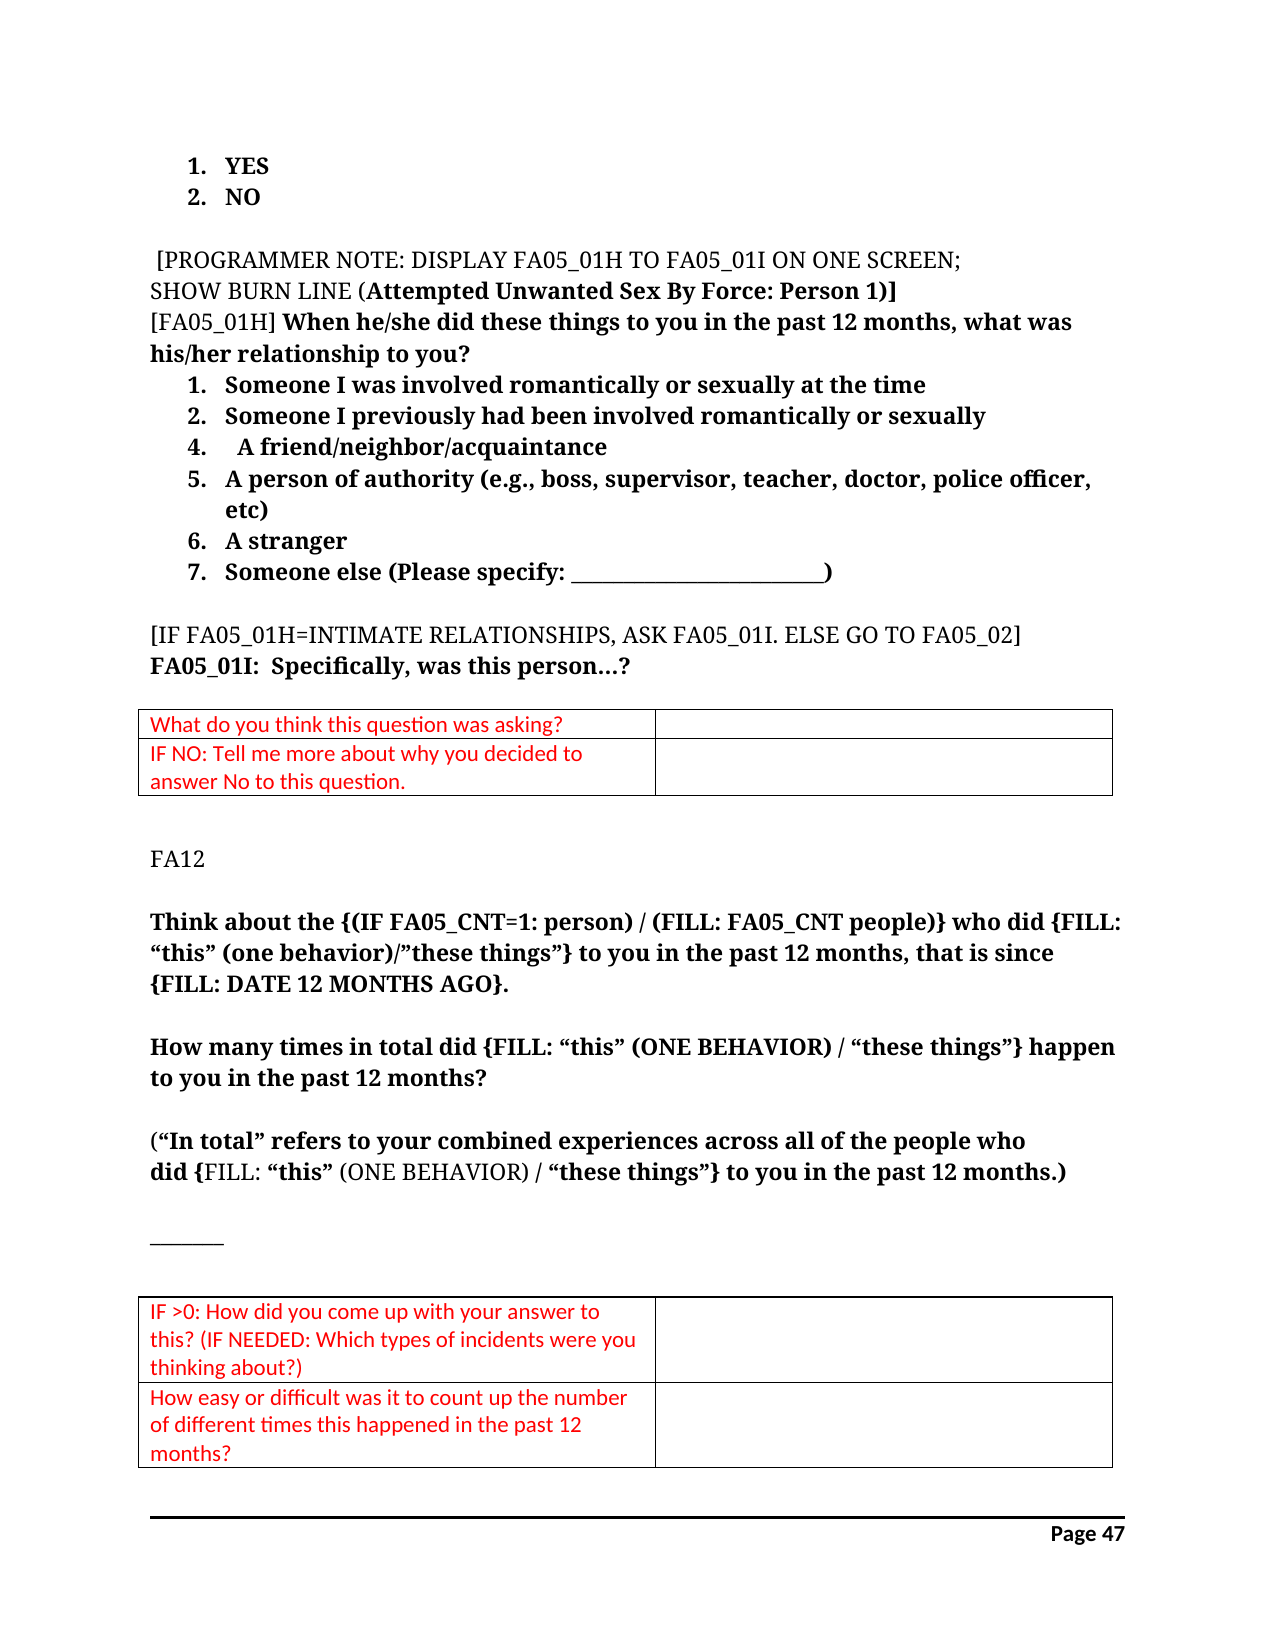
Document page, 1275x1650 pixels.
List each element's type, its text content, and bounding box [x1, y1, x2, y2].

list Someone I was involved romantically or sexually at the time [187, 369, 1125, 400]
table_cell How easy or difficult was it to count up the number of different times this happened in the past 12 months? [139, 1383, 655, 1467]
text How many times in total did {FILL: “this” (ONE BEHAVIOR) / “these things”} happen to you in the past 12 months? [150, 1031, 1125, 1093]
text FA12 [150, 843, 1125, 874]
table_cell IF NO: Tell me more about why you decided to answer No to this question. [139, 739, 655, 795]
table_header [656, 710, 1112, 738]
list Someone I previously had been involved romantically or sexually [187, 400, 1125, 431]
list Someone else (Please specify: ________________________) [187, 556, 1125, 587]
table_header IF >0: How did you come up with your answer to this? (IF NEEDED: Which types of incidents were you thinking about?) [139, 1298, 655, 1382]
text [PROGRAMMER NOTE: DISPLAY FA05_01H TO FA05_01I ON ONE SCREEN; [150, 244, 1125, 275]
list A stranger [187, 525, 1125, 556]
text SHOW BURN LINE (Attempted Unwanted Sex By Force: Person 1)] [150, 275, 1125, 306]
list NO [187, 181, 1125, 212]
text FA05_01I: Specifically, was this person…? [150, 650, 1125, 681]
text [FA05_01H] When he/she did these things to you in the past 12 months, what was his/her relationship to you? [150, 306, 1125, 369]
table_header [656, 1298, 1112, 1382]
list YES [187, 150, 1125, 181]
text did {FILL: “this” (ONE BEHAVIOR) / “these things”} to you in the past 12 months.) [150, 1156, 1125, 1187]
text (“In total” refers to your combined experiences across all of the people who [150, 1124, 1125, 1156]
text _______ [150, 1218, 1125, 1249]
list A person of authority (e.g., boss, supervisor, teacher, doctor, police officer, etc) [187, 462, 1125, 525]
table_cell [656, 739, 1112, 795]
table_cell [656, 1383, 1112, 1467]
text 4. A friend/neighbor/acquaintance [187, 431, 1125, 462]
table_header What do you think this question was asking? [139, 710, 655, 738]
text Think about the {(IF FA05_CNT=1: person) / (FILL: FA05_CNT people)} who did {FILL: “this” (one behavior)/”these things”} to you in the past 12 months, that is since {FILL: DATE 12 MONTHS AGO}. [150, 906, 1125, 999]
text [IF FA05_01H=INTIMATE RELATIONSHIPS, ASK FA05_01I. ELSE GO TO FA05_02] [150, 619, 1125, 650]
